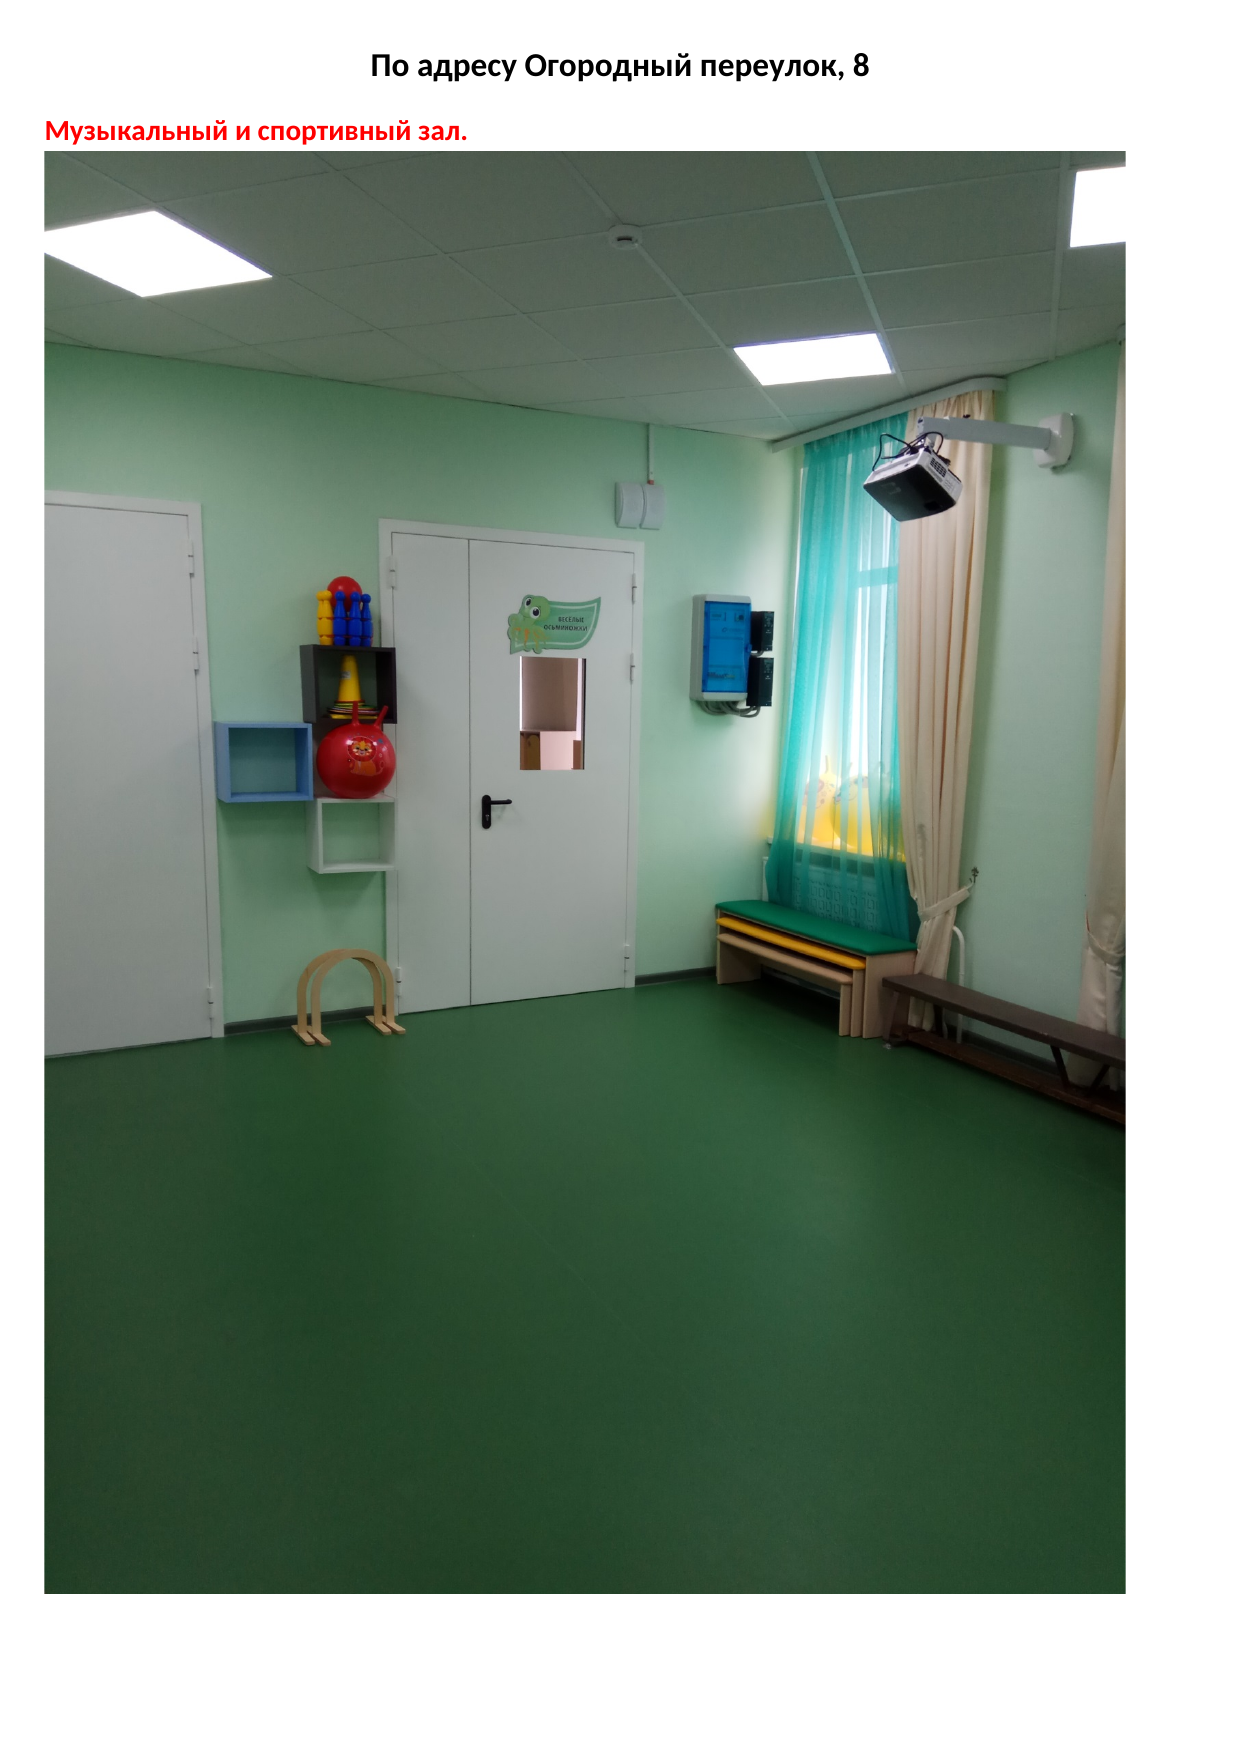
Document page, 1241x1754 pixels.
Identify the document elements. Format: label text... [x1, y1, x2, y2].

text По адресу Огородный переулок, 8 [44, 44, 1196, 85]
picture [44, 151, 1126, 1594]
